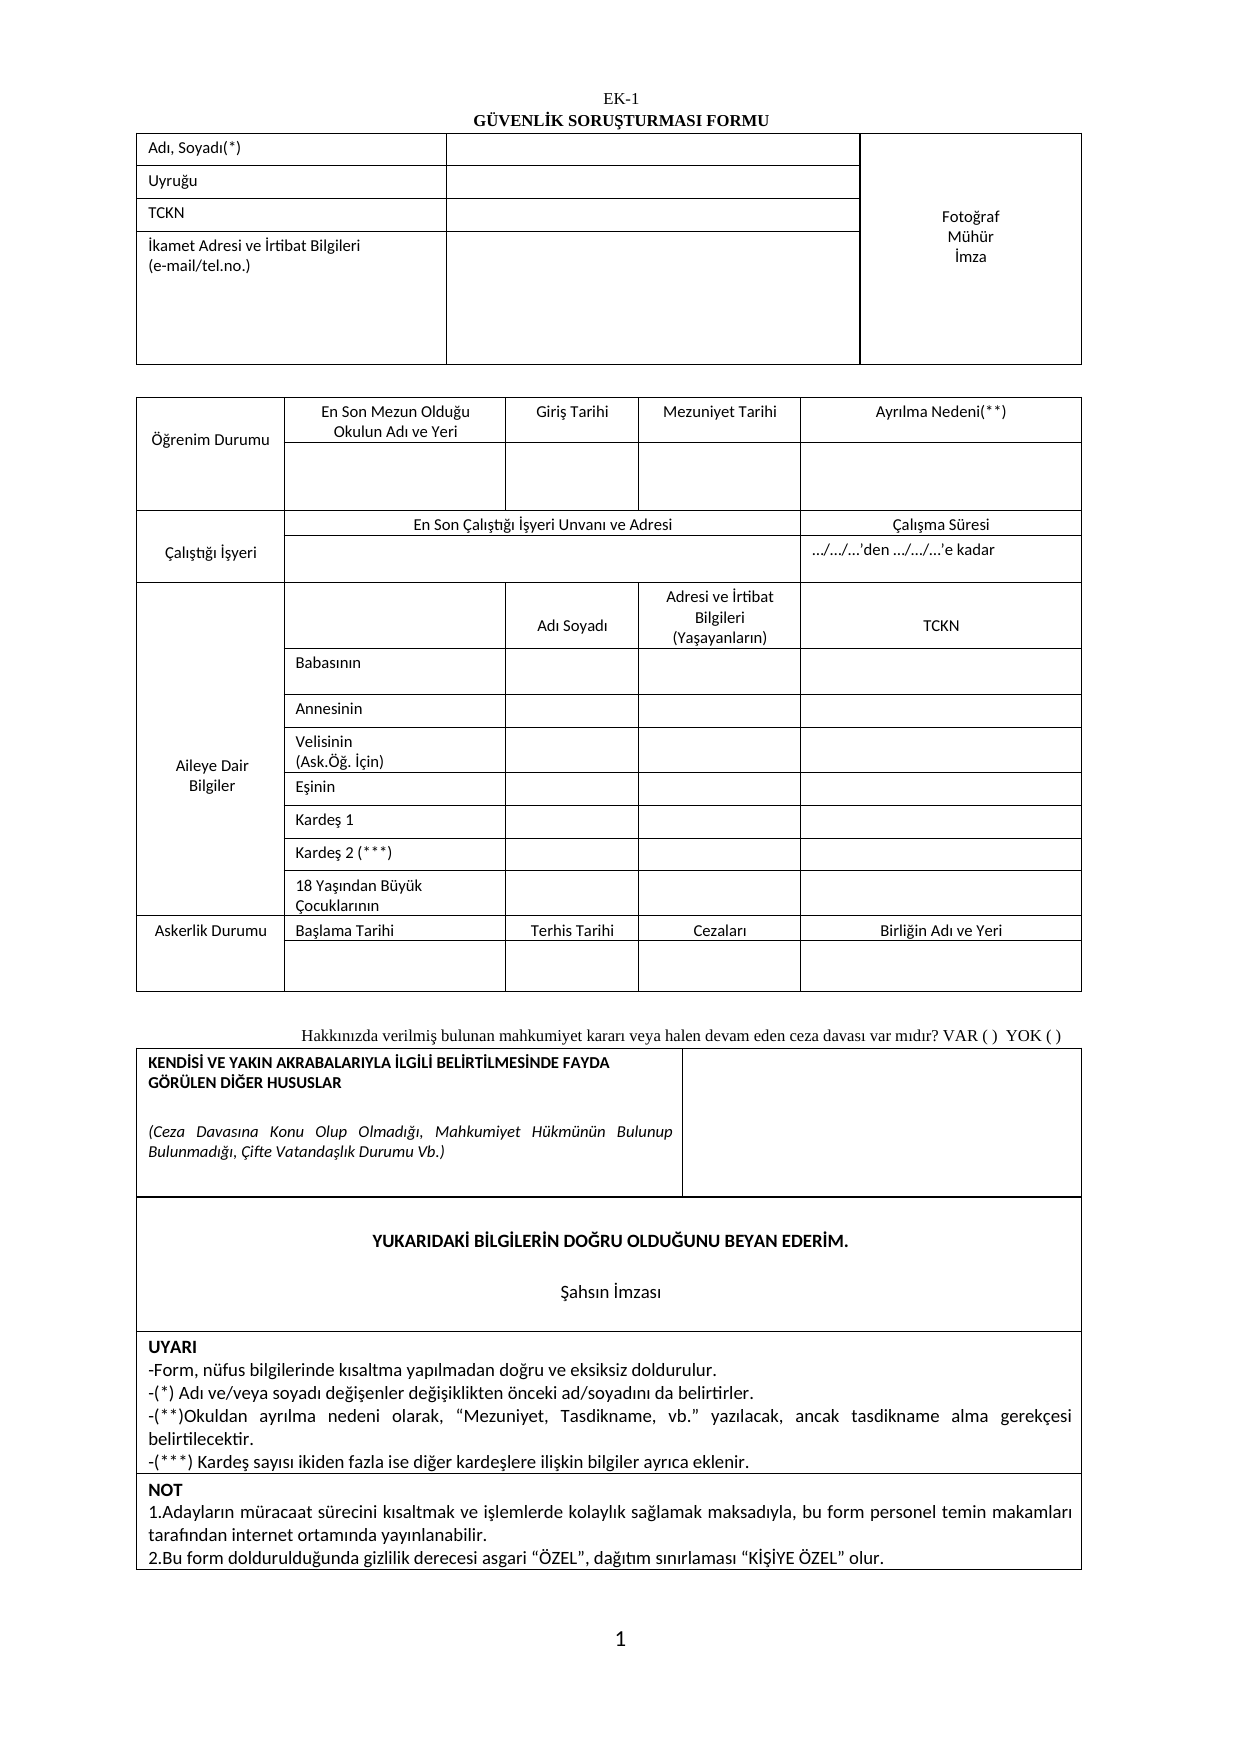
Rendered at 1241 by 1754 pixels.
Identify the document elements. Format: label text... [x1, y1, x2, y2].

table_cell Terhis Tarihi [506, 916, 638, 940]
table_cell [506, 728, 638, 772]
text Hakkınızda verilmiş bulunan mahkumiyet kararı veya halen devam eden ceza davası var mıdır? VAR ( ) YOK ( ) [301, 1026, 1093, 1045]
table_cell UYARI -Form, nüfus bilgilerinde kısaltma yapılmadan doğru ve eksiksiz doldurulur. -(*) Adı ve/veya soyadı değişenler değişiklikten önceki ad/soyadını da belirtirler. -(**)Okuldan ayrılma nedeni olarak, “Mezuniyet, Tasdikname, vb.” yazılacak, ancak tasdikname alma gerekçesi belirtilecektir. -(***) Kardeş sayısı ikiden fazla ise diğer kardeşlere ilişkin bilgiler ayrıca eklenir. [137, 1332, 1081, 1473]
table_cell [801, 649, 1081, 694]
table_cell [506, 941, 638, 991]
table_cell [285, 583, 505, 648]
table_cell [506, 871, 638, 915]
table_cell [506, 839, 638, 870]
table_header Ayrılma Nedeni(**) [801, 398, 1081, 442]
table_cell Adresi ve İrtibat Bilgileri (Yaşayanların) [639, 583, 800, 648]
table_cell Velisinin (Ask.Öğ. İçin) [285, 728, 505, 772]
table_cell [639, 941, 800, 991]
table_cell [639, 839, 800, 870]
table_cell [285, 443, 505, 510]
table_cell Askerlik Durumu [137, 916, 284, 991]
table_cell NOT 1.Adayların müracaat sürecini kısaltmak ve işlemlerde kolaylık sağlamak maksadıyla, bu form personel temin makamları tarafından internet ortamında yayınlanabilir. 2.Bu form doldurulduğunda gizlilik derecesi asgari “ÖZEL”, dağıtım sınırlaması “KİŞİYE ÖZEL” olur. [137, 1474, 1081, 1569]
table_cell Babasının [285, 649, 505, 694]
table_cell [801, 871, 1081, 915]
table_header Öğrenim Durumu [137, 398, 284, 510]
table_cell 18 Yaşından Büyük Çocuklarının [285, 871, 505, 915]
table_cell TCKN [801, 583, 1081, 648]
table_cell [801, 806, 1081, 837]
table_cell İkamet Adresi ve İrtibat Bilgileri (e-mail/tel.no.) [137, 232, 446, 363]
table_cell Çalıştığı İşyeri [137, 511, 284, 582]
table_cell [639, 773, 800, 805]
table_cell Uyruğu [137, 166, 446, 198]
table_cell [447, 232, 859, 363]
table_cell [801, 839, 1081, 870]
table_header [447, 134, 859, 165]
table_cell [801, 728, 1081, 772]
table_cell Birliğin Adı ve Yeri [801, 916, 1081, 940]
table_cell [506, 443, 638, 510]
table_header Fotoğraf Mühür İmza [861, 134, 1081, 363]
table_cell TCKN [137, 199, 446, 231]
table_cell …/…/…’den …/…/…’e kadar [801, 536, 1081, 582]
table_header Mezuniyet Tarihi [639, 398, 800, 442]
table_header Adı, Soyadı(*) [137, 134, 446, 165]
table_cell [801, 773, 1081, 805]
table_cell [285, 941, 505, 991]
table_cell [639, 806, 800, 837]
table_cell [801, 695, 1081, 727]
table_cell [801, 941, 1081, 991]
table_header KENDİSİ VE YAKIN AKRABALARIYLA İLGİLİ BELİRTİLMESİNDE FAYDA GÖRÜLEN DİĞER HUSUSLAR (Ceza Davasına Konu Olup Olmadığı, Mahkumiyet Hükmünün Bulunup Bulunmadığı, Çifte Vatandaşlık Durumu Vb.) [137, 1049, 682, 1196]
text GÜVENLİK SORUŞTURMASI FORMU [150, 111, 1093, 130]
table_cell [285, 536, 800, 582]
table_cell [447, 166, 859, 198]
table_cell Çalışma Süresi [801, 511, 1081, 535]
table_cell [506, 773, 638, 805]
table_cell Kardeş 2 (***) [285, 839, 505, 870]
table_cell Annesinin [285, 695, 505, 727]
table_header [683, 1049, 1081, 1196]
table_header Giriş Tarihi [506, 398, 638, 442]
table_cell [506, 806, 638, 837]
table_cell Kardeş 1 [285, 806, 505, 837]
table_cell [506, 695, 638, 727]
table_cell Cezaları [639, 916, 800, 940]
table_cell [639, 649, 800, 694]
table_cell [447, 199, 859, 231]
table_cell [639, 728, 800, 772]
table_cell [506, 649, 638, 694]
table_cell Eşinin [285, 773, 505, 805]
text EK-1 [150, 89, 1093, 108]
table_cell Başlama Tarihi [285, 916, 505, 940]
table_cell Adı Soyadı [506, 583, 638, 648]
table_cell [801, 443, 1081, 510]
table_cell En Son Çalıştığı İşyeri Unvanı ve Adresi [285, 511, 800, 535]
table_cell [639, 443, 800, 510]
table_cell [639, 695, 800, 727]
table_cell YUKARIDAKİ BİLGİLERİN DOĞRU OLDUĞUNU BEYAN EDERİM. Şahsın İmzası [137, 1198, 1081, 1331]
table_header En Son Mezun Olduğu Okulun Adı ve Yeri [285, 398, 505, 442]
table_cell [639, 871, 800, 915]
table_cell Aileye Dair Bilgiler [137, 583, 284, 915]
